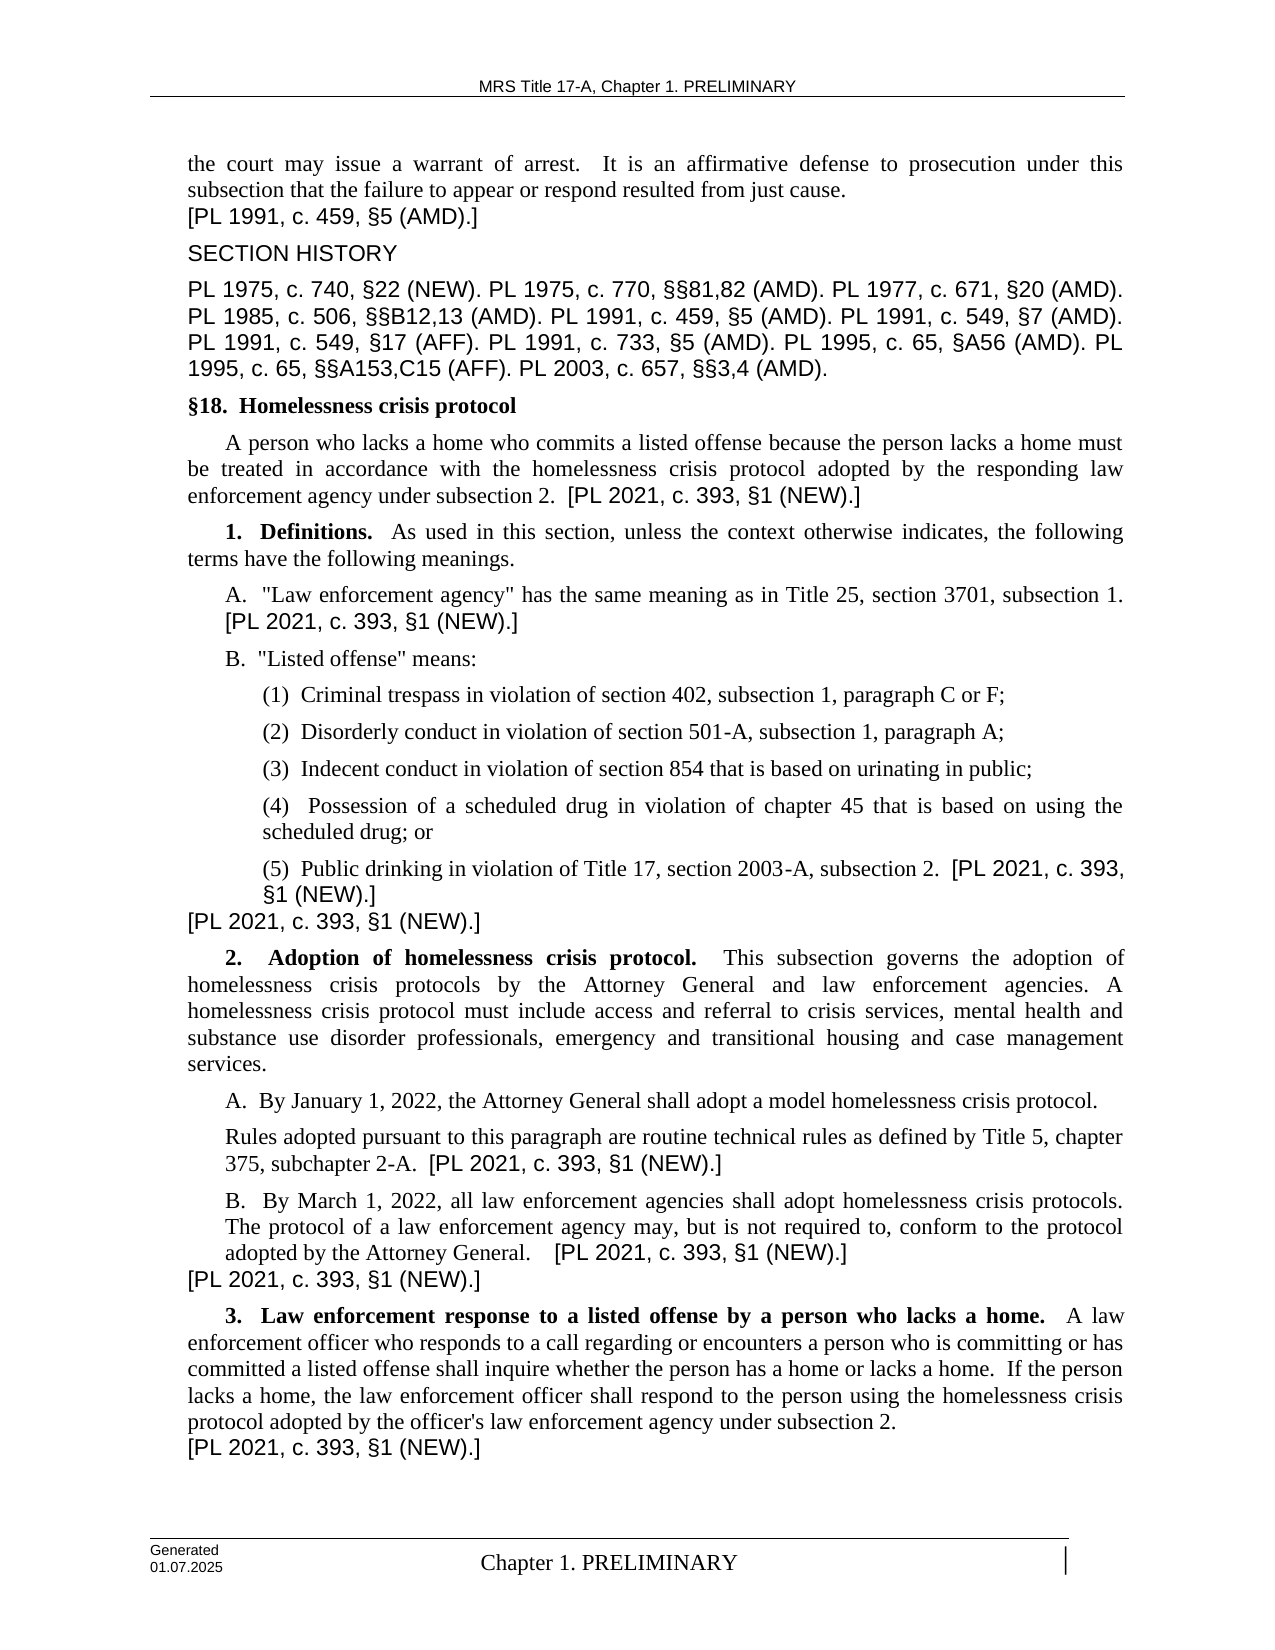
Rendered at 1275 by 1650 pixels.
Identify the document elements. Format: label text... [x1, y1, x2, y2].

text 1. Definitions. As used in this section, unless the context otherwise indicates, the following terms have the following meanings. [187, 518, 1125, 571]
text (1) Criminal trespass in violation of section 402, subsection 1, paragraph C or F; [262, 681, 1125, 708]
text A person who lacks a home who commits a listed offense because the person lacks a home must be treated in accordance with the homelessness crisis protocol adopted by the responding law enforcement agency under subsection 2. [PL 2021, c. 393, §1 (NEW).] [187, 429, 1125, 508]
text A. "Law enforcement agency" has the same meaning as in Title 25, section 3701, subsection 1. [PL 2021, c. 393, §1 (NEW).] [225, 582, 1125, 634]
text PL 1975, c. 740, §22 (NEW). PL 1975, c. 770, §§81,82 (AMD). PL 1977, c. 671, §20 (AMD). PL 1985, c. 506, §§B12,13 (AMD). PL 1991, c. 459, §5 (AMD). PL 1991, c. 549, §7 (AMD). PL 1991, c. 549, §17 (AFF). PL 1991, c. 733, §5 (AMD). PL 1995, c. 65, §A56 (AMD). PL 1995, c. 65, §§A153,C15 (AFF). PL 2003, c. 657, §§3,4 (AMD). [187, 276, 1125, 382]
text Rules adopted pursuant to this paragraph are routine technical rules as defined by Title 5, chapter 375, subchapter 2‑A. [PL 2021, c. 393, §1 (NEW).] [225, 1123, 1125, 1176]
text §18. Homelessness crisis protocol [187, 392, 1125, 418]
text [PL 2021, c. 393, §1 (NEW).] [187, 1266, 1125, 1292]
text 2. Adoption of homelessness crisis protocol. This subsection governs the adoption of homelessness crisis protocols by the Attorney General and law enforcement agencies. A homelessness crisis protocol must include access and referral to crisis services, mental health and substance use disorder professionals, emergency and transitional housing and case management services. [187, 944, 1125, 1076]
text B. By March 1, 2022, all law enforcement agencies shall adopt homelessness crisis protocols. The protocol of a law enforcement agency may, but is not required to, conform to the protocol adopted by the Attorney General. [PL 2021, c. 393, §1 (NEW).] [225, 1187, 1125, 1266]
text [PL 1991, c. 459, §5 (AMD).] [187, 203, 1125, 229]
text [PL 2021, c. 393, §1 (NEW).] [187, 1434, 1125, 1461]
text B. "Listed offense" means: [225, 645, 1125, 671]
text [PL 2021, c. 393, §1 (NEW).] [187, 908, 1125, 934]
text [187, 150, 1125, 203]
text (3) Indecent conduct in violation of section 854 that is based on urinating in public; [262, 755, 1125, 781]
text A. By January 1, 2022, the Attorney General shall adopt a model homelessness crisis protocol. [225, 1087, 1125, 1113]
text (2) Disorderly conduct in violation of section 501‑A, subsection 1, paragraph A; [262, 718, 1125, 744]
text (4) Possession of a scheduled drug in violation of chapter 45 that is based on using the scheduled drug; or [262, 792, 1125, 844]
text 3. Law enforcement response to a listed offense by a person who lacks a home. A law enforcement officer who responds to a call regarding or encounters a person who is committing or has committed a listed offense shall inquire whether the person has a home or lacks a home. If the person lacks a home, the law enforcement officer shall respond to the person using the homelessness crisis protocol adopted by the officer's law enforcement agency under subsection 2. [187, 1303, 1125, 1434]
text SECTION HISTORY [187, 239, 1125, 266]
text (5) Public drinking in violation of Title 17, section 2003‑A, subsection 2. [PL 2021, c. 393, §1 (NEW).] [262, 855, 1125, 908]
